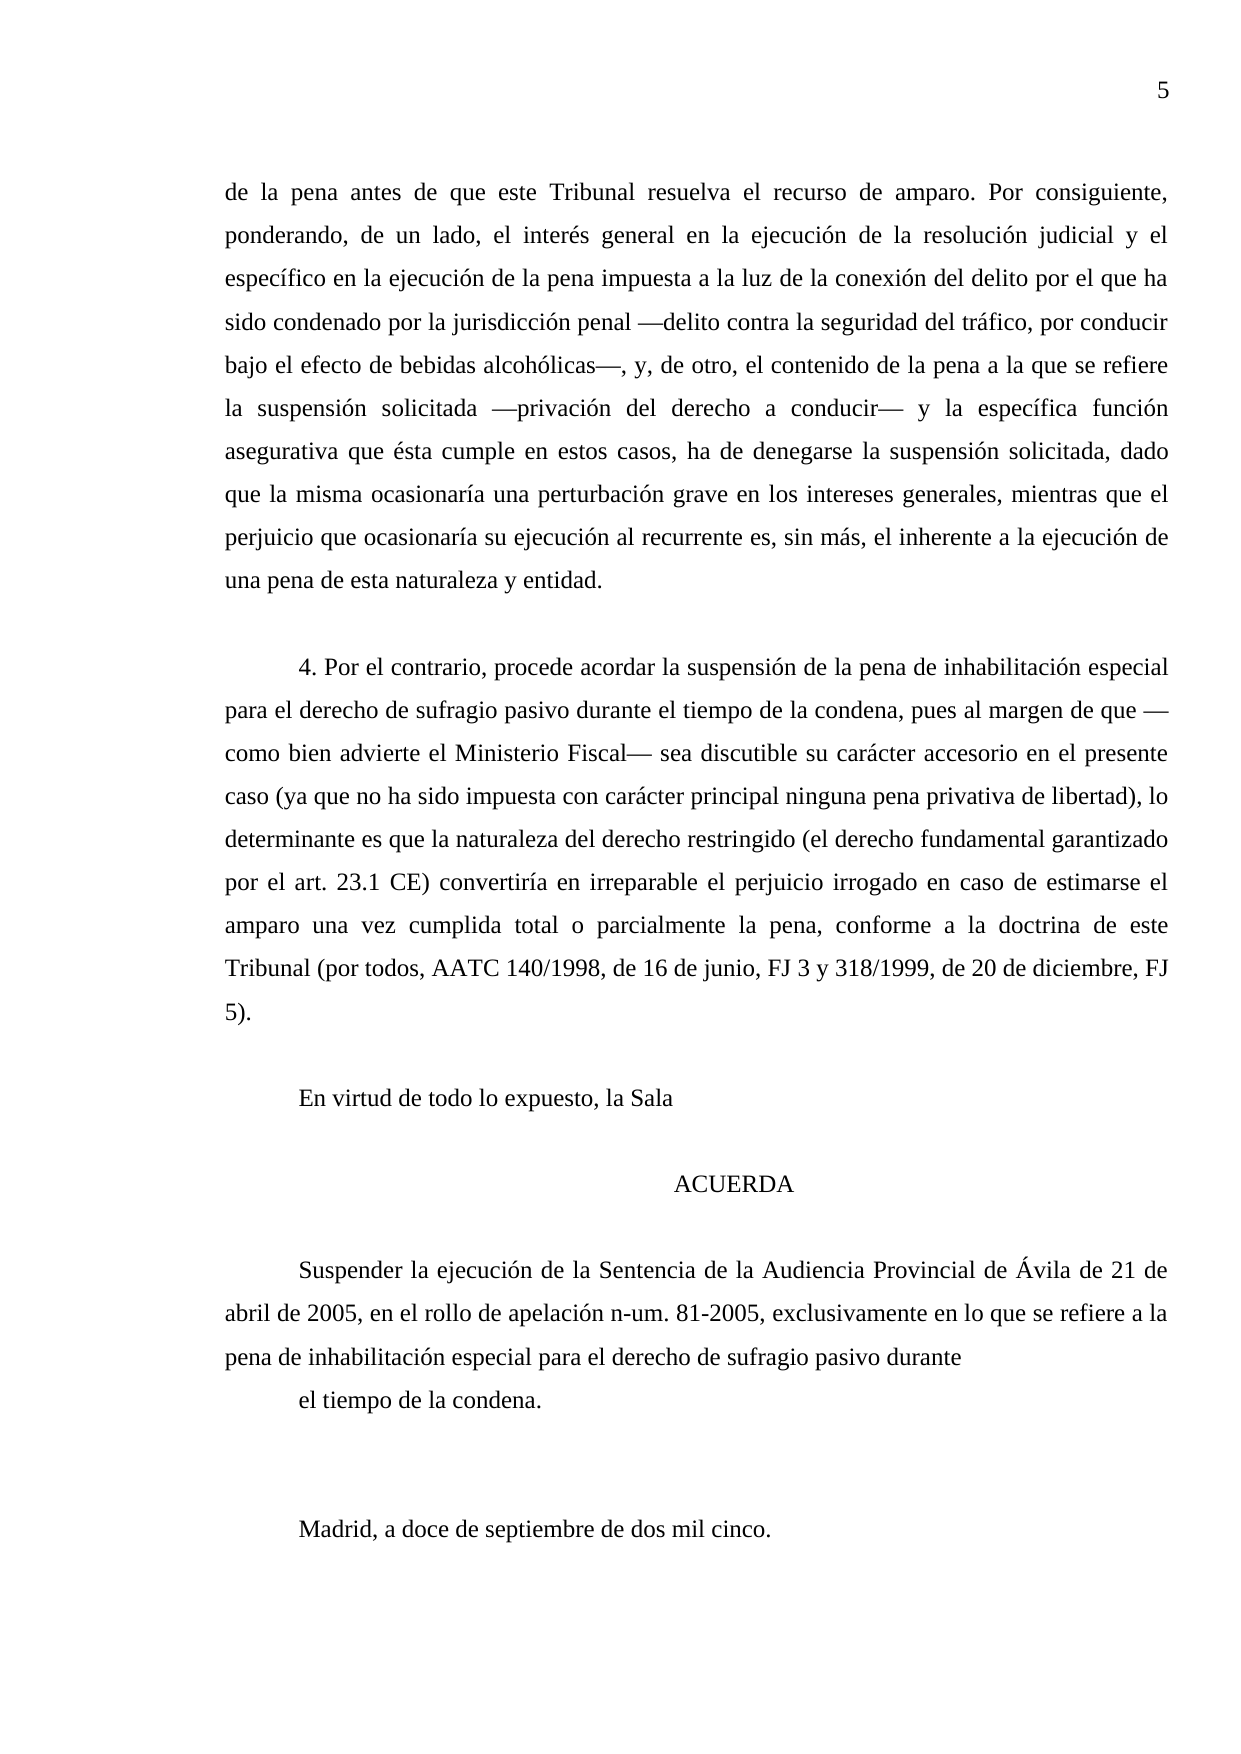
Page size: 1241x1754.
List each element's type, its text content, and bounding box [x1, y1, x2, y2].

text Madrid, a doce de septiembre de dos mil cinco. [224, 1514, 1169, 1543]
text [224, 177, 1169, 594]
text Suspender la ejecución de la Sentencia de la Audiencia Provincial de Ávila de 21 de abril de 2005, en el rollo de apelación n-um. 81-2005, exclusivamente en lo que se refiere a la pena de inhabilitación especial para el derecho de sufragio pasivo durante [224, 1255, 1169, 1370]
text el tiempo de la condena. [224, 1385, 1169, 1413]
text ACUERDA [224, 1169, 1169, 1198]
text En virtud de todo lo expuesto, la Sala [224, 1083, 1169, 1112]
text 4. Por el contrario, procede acordar la suspensión de la pena de inhabilitación especial para el derecho de sufragio pasivo durante el tiempo de la condena, pues al margen de que —como bien advierte el Ministerio Fiscal— sea discutible su carácter accesorio en el presente caso (ya que no ha sido impuesta con carácter principal ninguna pena privativa de libertad), lo determinante es que la naturaleza del derecho restringido (el derecho fundamental garantizado por el art. 23.1 CE) convertiría en irreparable el perjuicio irrogado en caso de estimarse el amparo una vez cumplida total o parcialmente la pena, conforme a la doctrina de este Tribunal (por todos, AATC 140/1998, de 16 de junio, FJ 3 y 318/1999, de 20 de diciembre, FJ 5). [224, 652, 1169, 1025]
